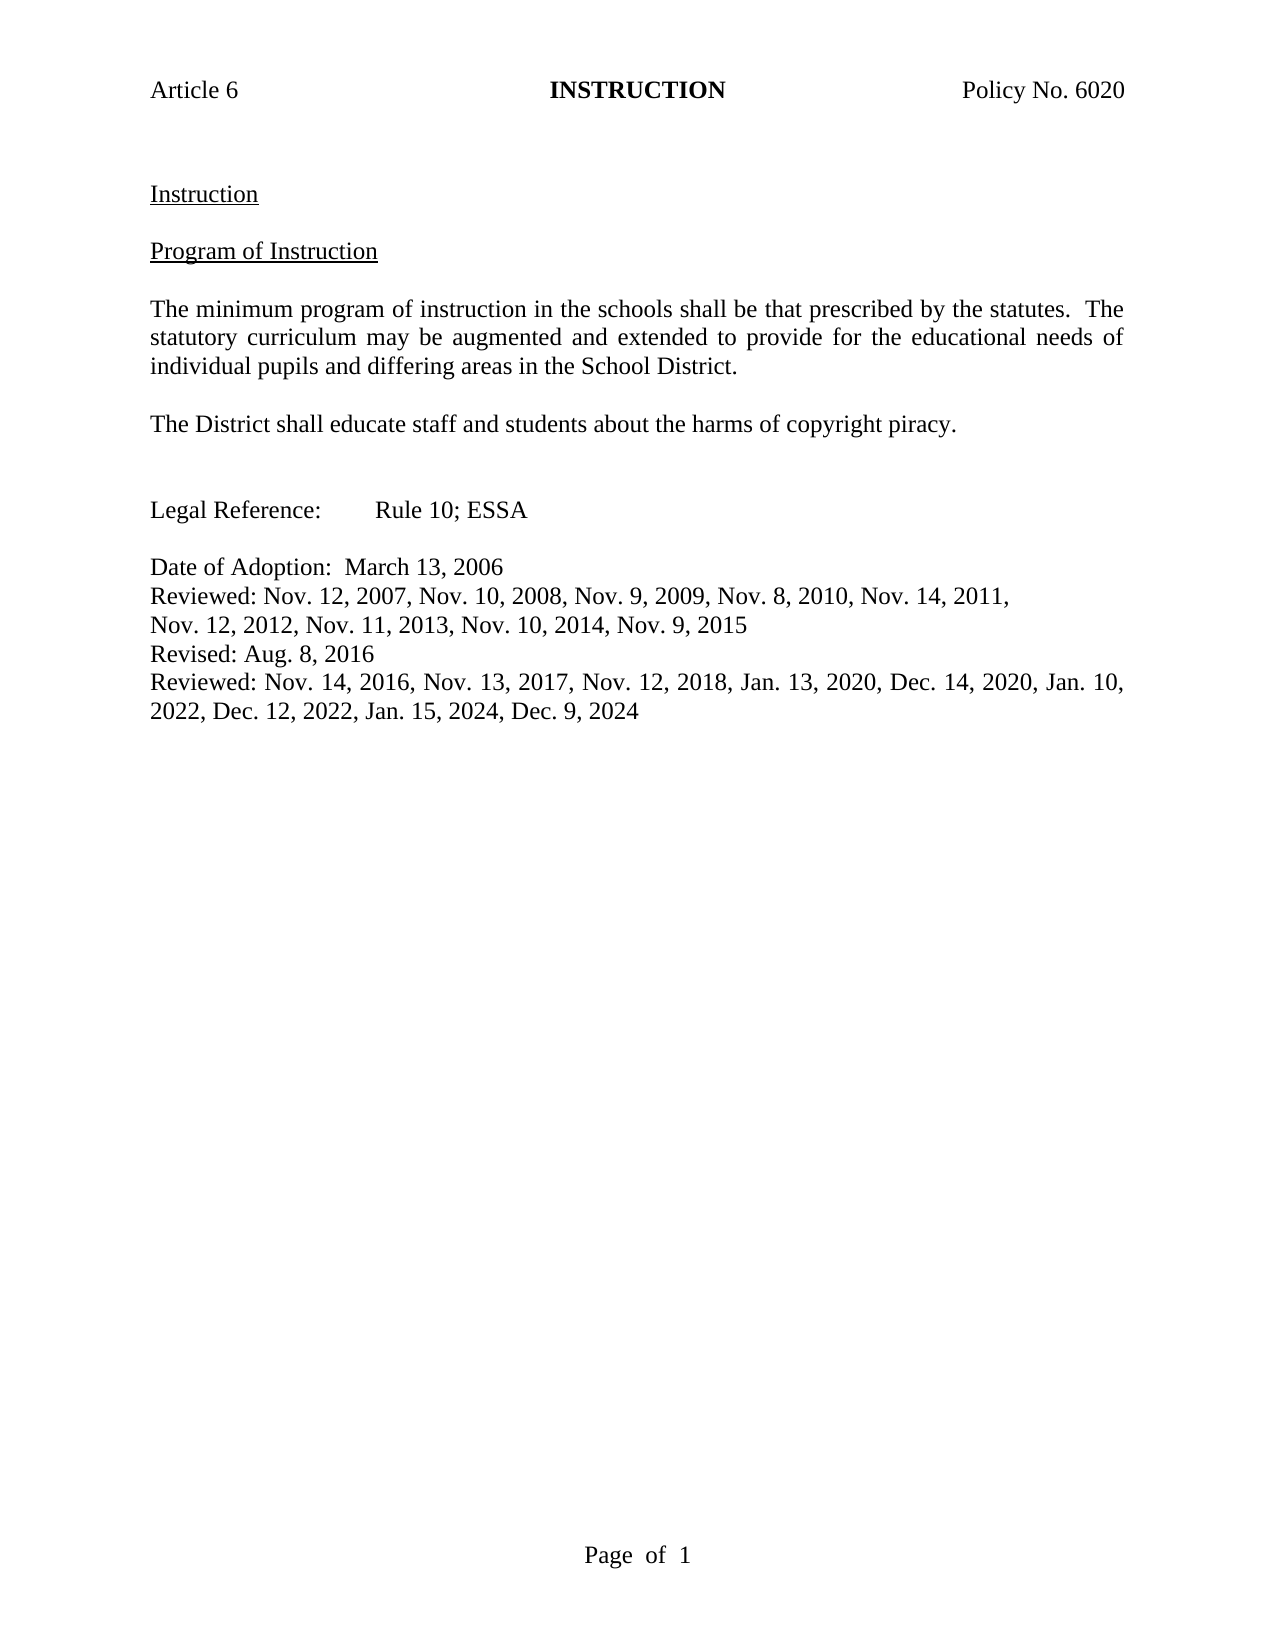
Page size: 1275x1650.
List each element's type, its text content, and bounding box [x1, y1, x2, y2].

text The District shall educate staff and students about the harms of copyright piracy. [150, 409, 1125, 437]
text Legal Reference: Rule 10; ESSA [150, 495, 1125, 524]
text Reviewed: Nov. 12, 2007, Nov. 10, 2008, Nov. 9, 2009, Nov. 8, 2010, Nov. 14, 2011, [150, 581, 1125, 610]
text Date of Adoption: March 13, 2006 [150, 552, 1125, 581]
text Nov. 12, 2012, Nov. 11, 2013, Nov. 10, 2014, Nov. 9, 2015 [150, 610, 1125, 639]
text Instruction [150, 179, 1125, 207]
text Reviewed: Nov. 14, 2016, Nov. 13, 2017, Nov. 12, 2018, Jan. 13, 2020, Dec. 14, 2020, Jan. 10, 2022, Dec. 12, 2022, Jan. 15, 2024, Dec. 9, 2024 [150, 667, 1125, 725]
text The minimum program of instruction in the schools shall be that prescribed by the statutes. The statutory curriculum may be augmented and extended to provide for the educational needs of individual pupils and differing areas in the School District. [150, 294, 1125, 380]
text Program of Instruction [150, 236, 1125, 265]
text Revised: Aug. 8, 2016 [150, 639, 1125, 667]
